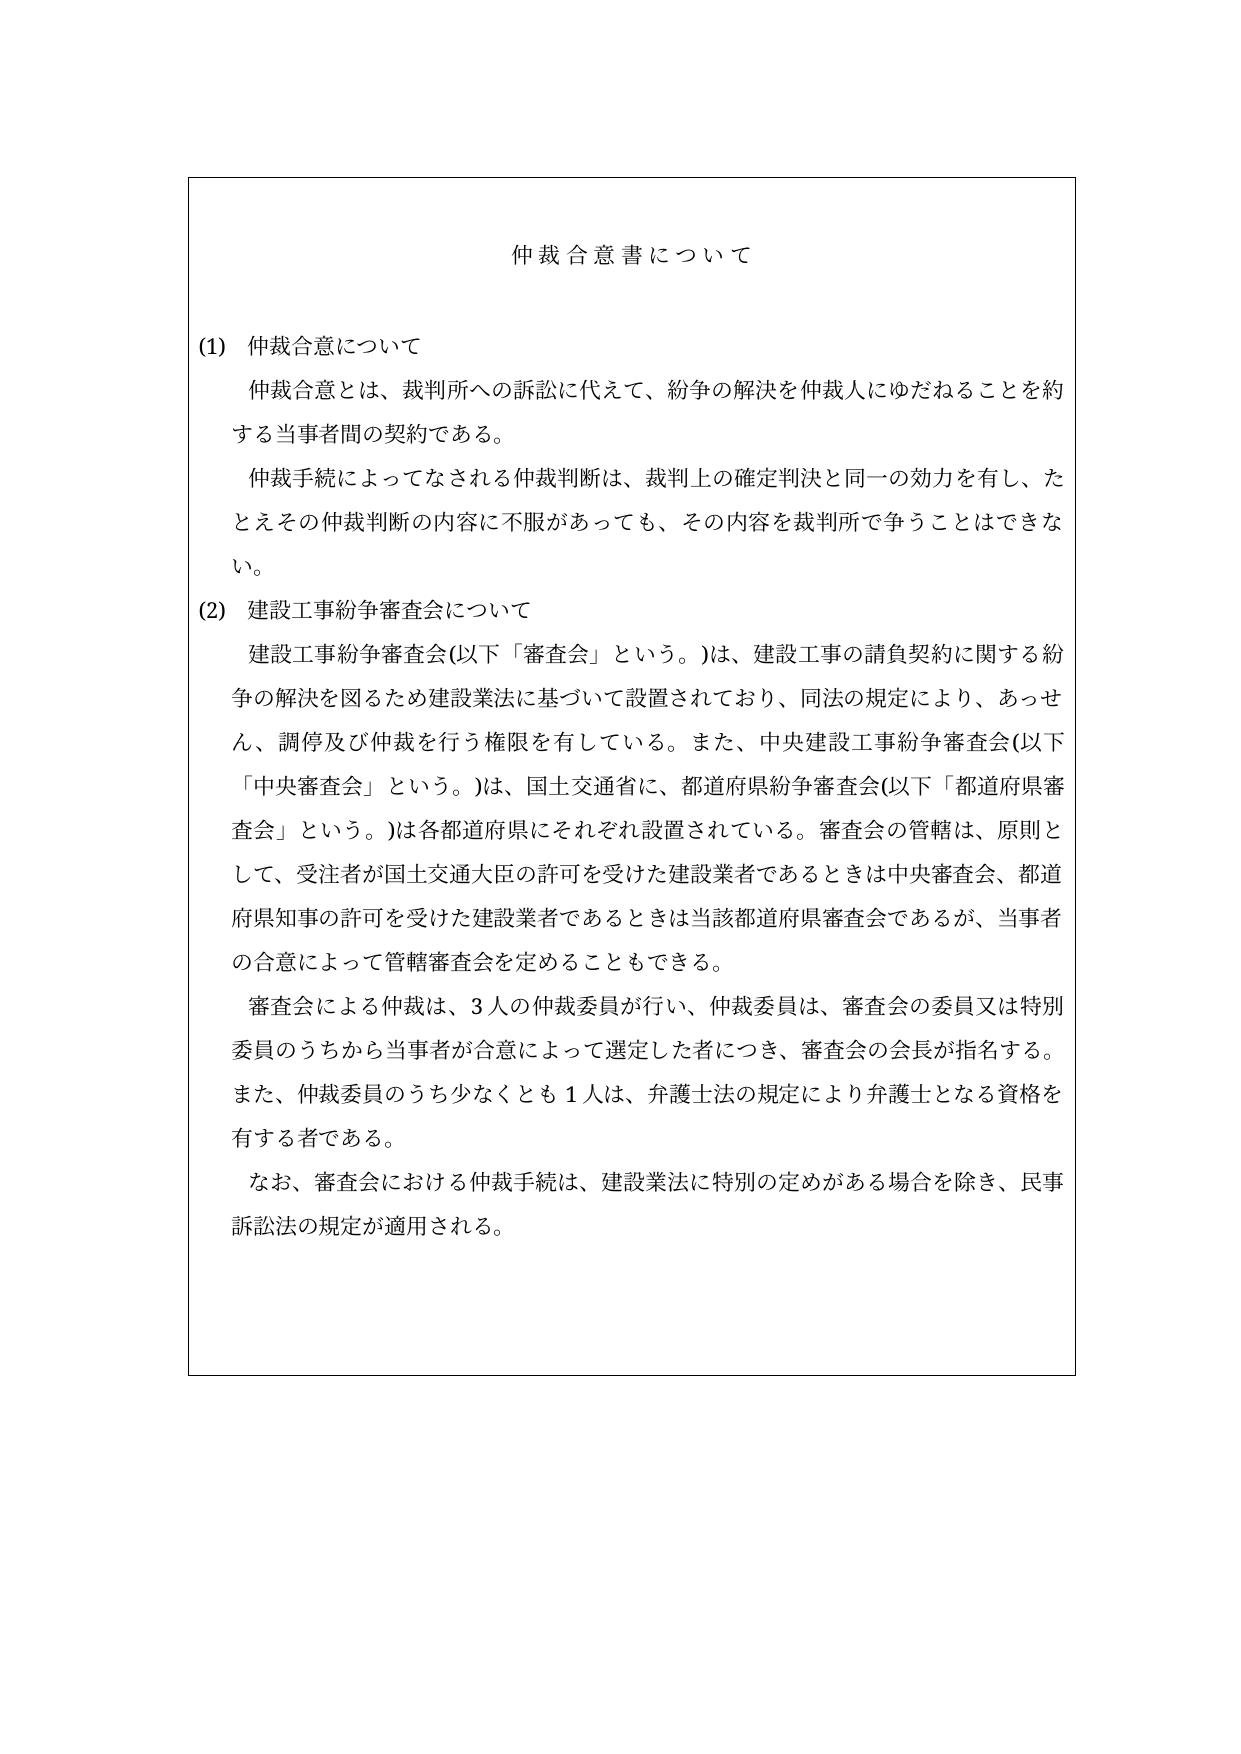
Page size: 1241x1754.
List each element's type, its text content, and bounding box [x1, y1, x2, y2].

table_header 仲裁合意書について (1) 仲裁合意について 仲裁合意とは、裁判所への訴訟に代えて、紛争の解決を仲裁人にゆだねることを約する当事者間の契約である。 仲裁手続によってなされる仲裁判断は、裁判上の確定判決と同一の効力を有し、たとえその仲裁判断の内容に不服があっても、その内容を裁判所で争うことはできない。 (2) 建設工事紛争審査会について 建設工事紛争審査会(以下「審査会」という。)は、建設工事の請負契約に関する紛争の解決を図るため建設業法に基づいて設置されており、同法の規定により、あっせん、調停及び仲裁を行う権限を有している。また、中央建設工事紛争審査会(以下「中央審査会」という。)は、国土交通省に、都道府県紛争審査会(以下「都道府県審査会」という。)は各都道府県にそれぞれ設置されている。審査会の管轄は、原則として、受注者が国土交通大臣の許可を受けた建設業者であるときは中央審査会、都道府県知事の許可を受けた建設業者であるときは当該都道府県審査会であるが、当事者の合意によって管轄審査会を定めることもできる。 審査会による仲裁は、3人の仲裁委員が行い、仲裁委員は、審査会の委員又は特別委員のうちから当事者が合意によって選定した者につき、審査会の会長が指名する。また、仲裁委員のうち少なくとも1人は、弁護士法の規定により弁護士となる資格を有する者である。 なお、審査会における仲裁手続は、建設業法に特別の定めがある場合を除き、民事訴訟法の規定が適用される。 [189, 178, 1075, 1375]
